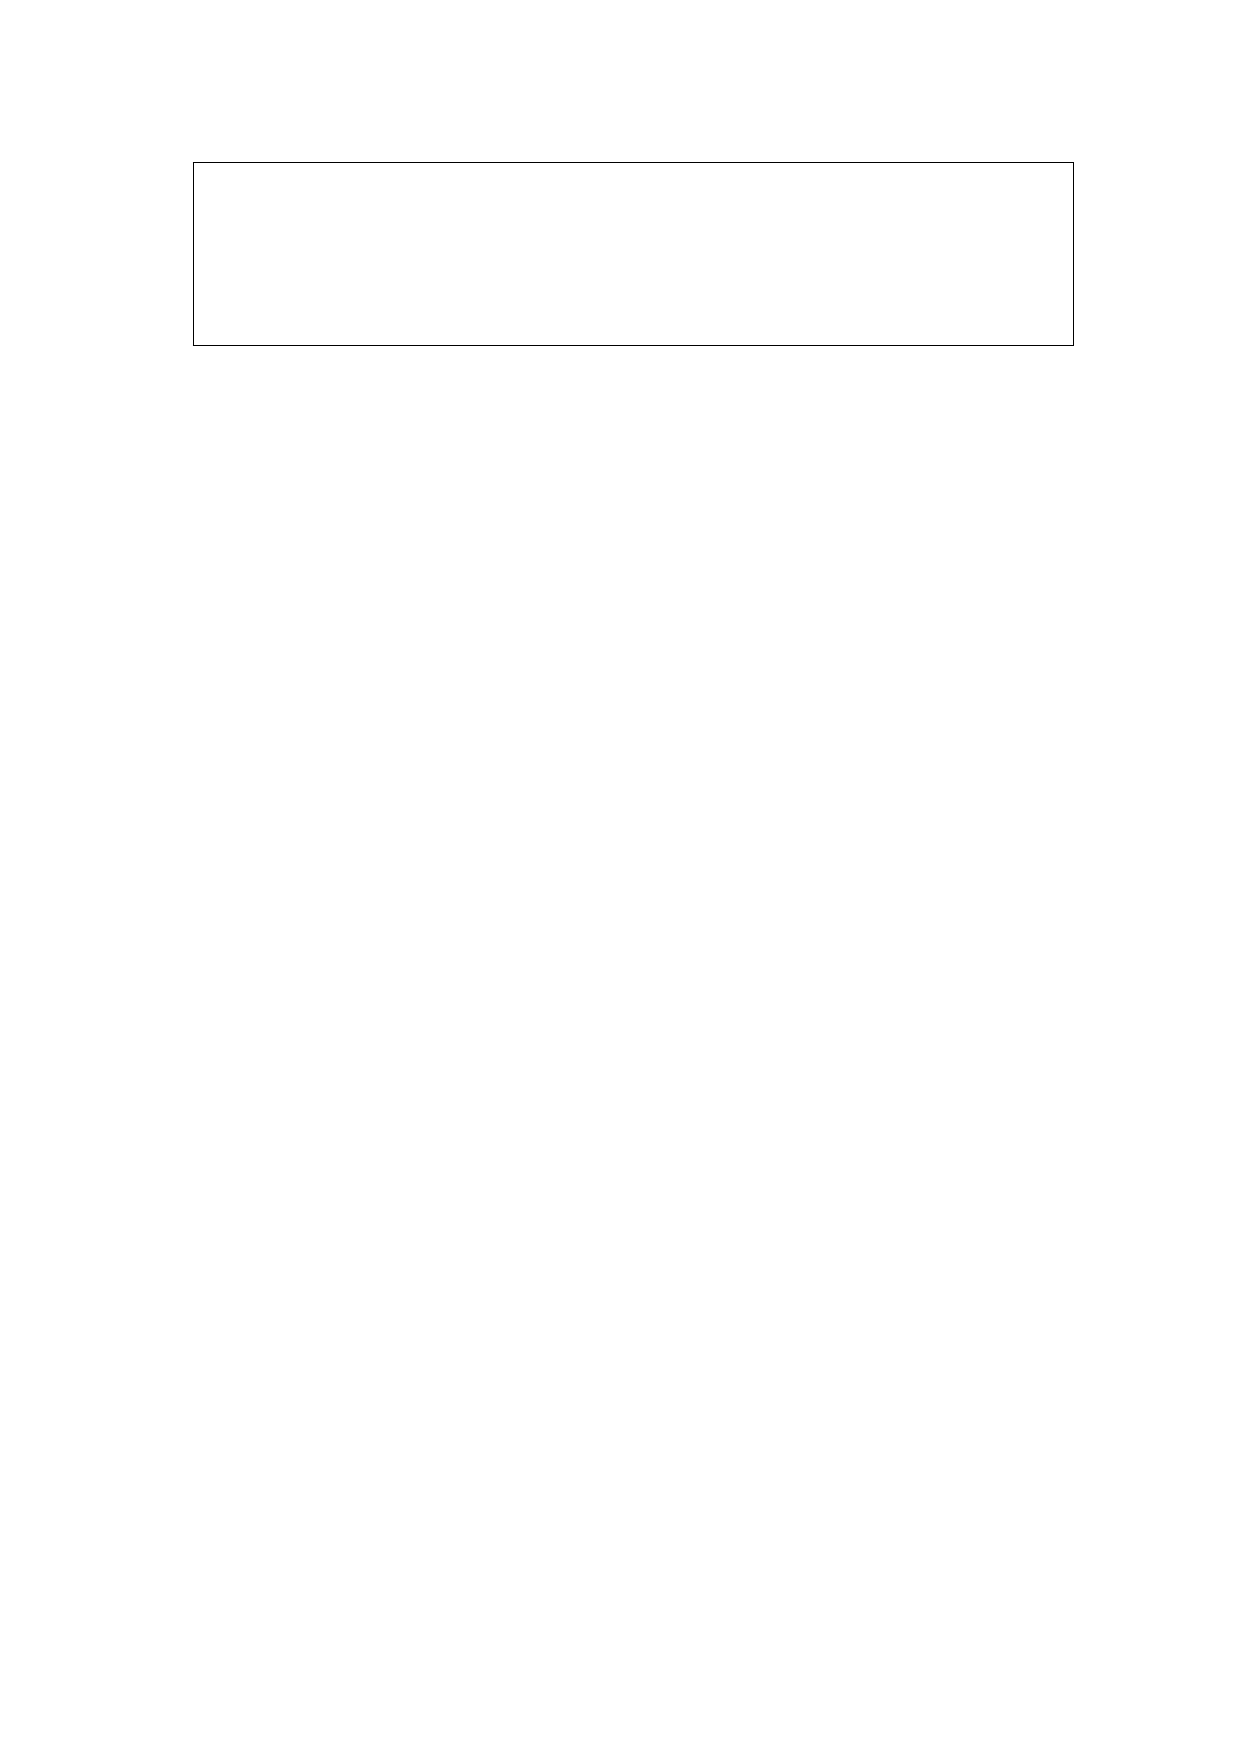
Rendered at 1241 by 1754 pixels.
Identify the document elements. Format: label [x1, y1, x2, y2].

table_cell [194, 163, 1073, 345]
